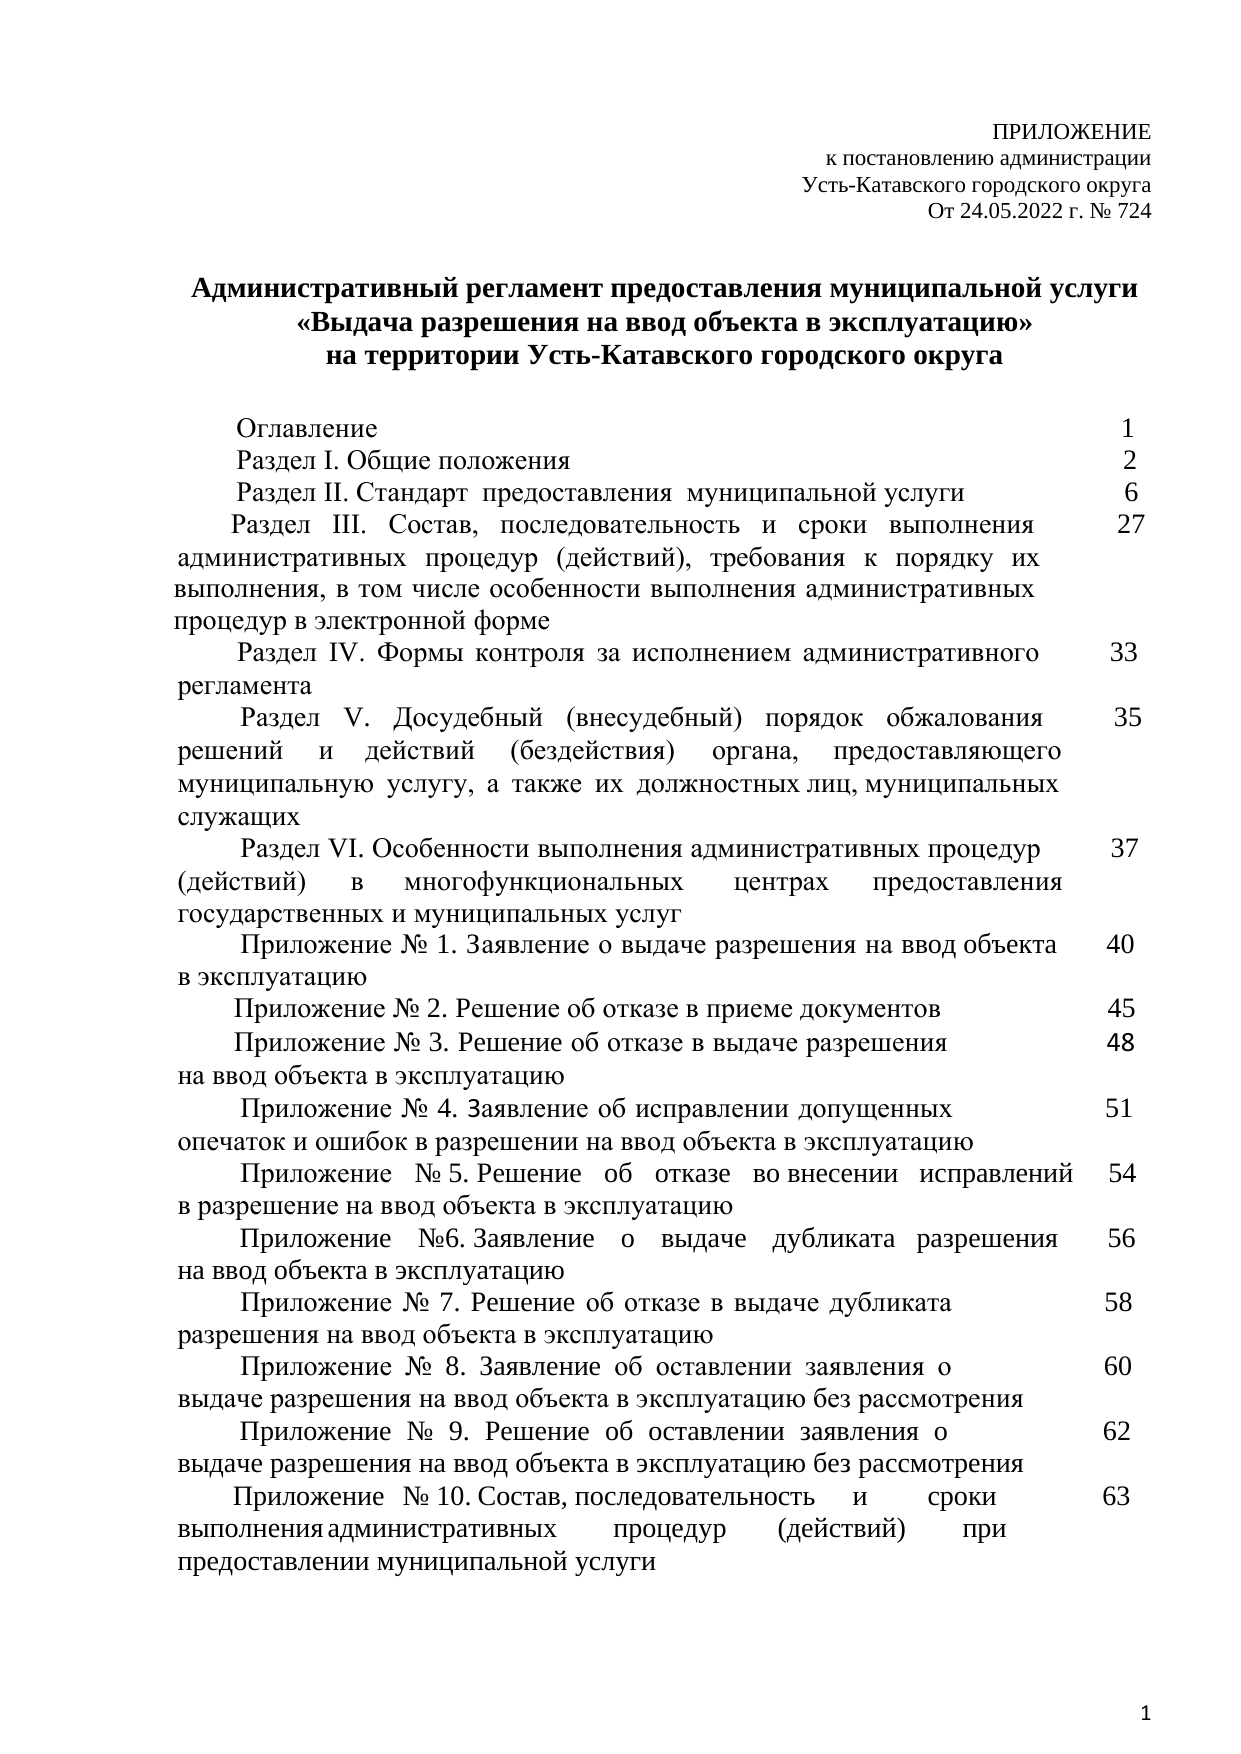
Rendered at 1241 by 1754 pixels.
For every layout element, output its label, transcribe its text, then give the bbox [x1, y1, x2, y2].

text Приложение № 3. Решение об отказе в выдаче разрешения 48 [177, 1024, 1141, 1058]
text процедур в электронной форме [173, 604, 1148, 636]
text Раздел III. Состав, последовательность и сроки выполнения 27 административных процедур (действий), требования к порядку их [173, 508, 1148, 572]
text ПРИЛОЖЕНИЕ [177, 118, 1152, 144]
text Усть-Катавского городского округа [177, 171, 1152, 197]
text Раздел V. Досудебный (внесудебный) порядок обжалования 35 решений и действий (бездействия) органа, предоставляющего муниципальную услугу, а также их должностных лиц, муниципальных [177, 700, 1148, 799]
text Оглавление 1 [236, 412, 1143, 444]
text выдаче разрешения на ввод объекта в эксплуатацию без рассмотрения [177, 1382, 1148, 1414]
text Приложение № 2. Решение об отказе в приеме документов 45 [177, 992, 1141, 1024]
text предоставлении муниципальной услуги [177, 1544, 1152, 1576]
text Приложение № 10. Состав, последовательность и сроки 63 [177, 1479, 1152, 1511]
text разрешения на ввод объекта в эксплуатацию [177, 1318, 1148, 1350]
text Приложение № 9. Решение об оставлении заявления о 62 [177, 1414, 1152, 1447]
text служащих [177, 799, 1148, 832]
text Раздел IV. Формы контроля за исполнением административного 33 регламента [173, 636, 1148, 700]
text Приложение №6. Заявление о выдаче дубликата разрешения 56 [177, 1221, 1152, 1253]
text Приложение № 4. Заявление об исправлении допущенных 51 [177, 1091, 1148, 1124]
text выполнения административных процедур (действий) при [177, 1511, 1152, 1544]
text в эксплуатацию [177, 960, 1148, 992]
text на ввод объекта в эксплуатацию [177, 1058, 1154, 1091]
text Приложение № 1. Заявление о выдаче разрешения на ввод объекта 40 [177, 928, 1148, 960]
text на территории Усть-Катавского городского округа [177, 337, 1152, 371]
text Приложение № 8. Заявление об оставлении заявления о 60 [177, 1350, 1148, 1382]
text к постановлению администрации [177, 144, 1152, 171]
text Приложение № 7. Решение об отказе в выдаче дубликата 58 [177, 1286, 1148, 1318]
text выполнения, в том числе особенности выполнения административных [173, 572, 1148, 604]
text От 24.05.2022 г. № 724 [177, 197, 1152, 223]
text опечаток и ошибок в разрешении на ввод объекта в эксплуатацию [177, 1124, 1148, 1156]
text выдаче разрешения на ввод объекта в эксплуатацию без рассмотрения [177, 1447, 1152, 1479]
text Раздел II. Стандарт предоставления муниципальной услуги 6 [236, 476, 1143, 508]
text в разрешение на ввод объекта в эксплуатацию [177, 1189, 1148, 1221]
text Приложение № 5. Решение об отказе во внесении исправлений 54 [177, 1157, 1148, 1189]
text «Выдача разрешения на ввод объекта в эксплуатацию» [177, 304, 1152, 337]
text Административный регламент предоставления муниципальной услуги [177, 270, 1152, 304]
text Раздел I. Общие положения 2 [236, 444, 1143, 476]
text Раздел VI. Особенности выполнения административных процедур 37 (действий) в многофункциональных центрах предоставления государственных и муниципальных услуг [177, 832, 1148, 928]
text на ввод объекта в эксплуатацию [177, 1253, 1152, 1286]
